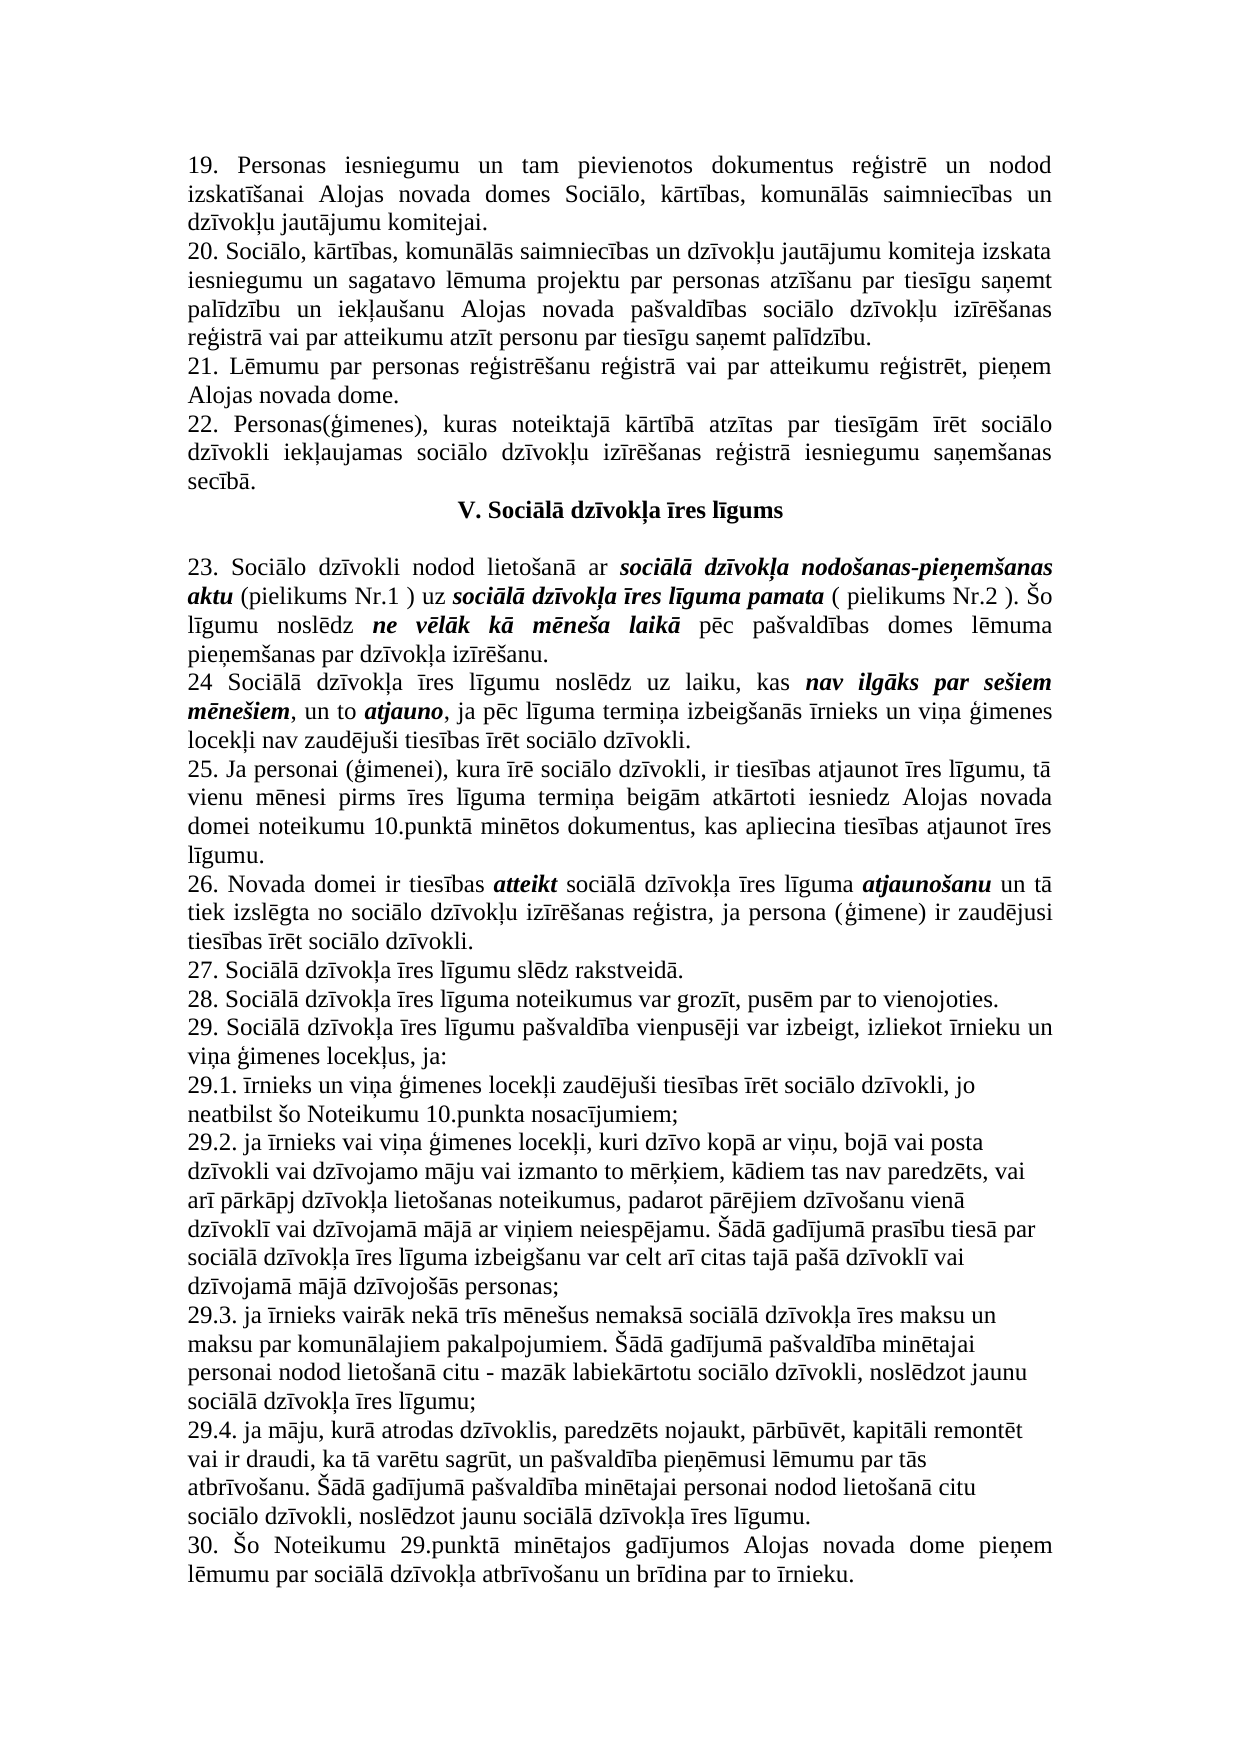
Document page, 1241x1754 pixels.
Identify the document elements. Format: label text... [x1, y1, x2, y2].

text 30. Šo Noteikumu 29.punktā minētajos gadījumos Alojas novada dome pieņem lēmumu par sociālā dzīvokļa atbrīvošanu un brīdina par to īrnieku. [187, 1530, 1053, 1587]
text 29.4. ja māju, kurā atrodas dzīvoklis, paredzēts nojaukt, pārbūvēt, kapitāli remontēt [187, 1415, 1053, 1444]
text 29.2. ja īrnieks vai viņa ģimenes locekļi, kuri dzīvo kopā ar viņu, bojā vai posta [187, 1127, 1053, 1156]
text 22. Personas(ģimenes), kuras noteiktajā kārtībā atzītas par tiesīgām īrēt sociālo dzīvokli iekļaujamas sociālo dzīvokļu izīrēšanas reģistrā iesniegumu saņemšanas secībā. [187, 409, 1053, 495]
text 24 Sociālā dzīvokļa īres līgumu noslēdz uz laiku, kas nav ilgāks par sešiem mēnešiem, un to atjauno, ja pēc līguma termiņa izbeigšanās īrnieks un viņa ģimenes locekļi nav zaudējuši tiesības īrēt sociālo dzīvokli. [187, 667, 1053, 754]
text dzīvoklī vai dzīvojamā mājā ar viņiem neiespējamu. Šādā gadījumā prasību tiesā par [187, 1214, 1053, 1242]
text 29.3. ja īrnieks vairāk nekā trīs mēnešus nemaksā sociālā dzīvokļa īres maksu un [187, 1300, 1053, 1329]
text sociālā dzīvokļa īres līgumu; [187, 1386, 1053, 1415]
text maksu par komunālajiem pakalpojumiem. Šādā gadījumā pašvaldība minētajai [187, 1329, 1053, 1357]
text dzīvokli vai dzīvojamo māju vai izmanto to mērķiem, kādiem tas nav paredzēts, vai [187, 1156, 1053, 1185]
text 19. Personas iesniegumu un tam pievienotos dokumentus reģistrē un nodod izskatīšanai Alojas novada domes Sociālo, kārtības, komunālās saimniecības un dzīvokļu jautājumu komitejai. [187, 150, 1053, 236]
text sociālā dzīvokļa īres līguma izbeigšanu var celt arī citas tajā pašā dzīvoklī vai [187, 1242, 1053, 1271]
text 20. Sociālo, kārtības, komunālās saimniecības un dzīvokļu jautājumu komiteja izskata iesniegumu un sagatavo lēmuma projektu par personas atzīšanu par tiesīgu saņemt palīdzību un iekļaušanu Alojas novada pašvaldības sociālo dzīvokļu izīrēšanas reģistrā vai par atteikumu atzīt personu par tiesīgu saņemt palīdzību. [187, 236, 1053, 351]
text sociālo dzīvokli, noslēdzot jaunu sociālā dzīvokļa īres līgumu. [187, 1501, 1053, 1530]
text 21. Lēmumu par personas reģistrēšanu reģistrā vai par atteikumu reģistrēt, pieņem Alojas novada dome. [187, 351, 1053, 409]
text 25. Ja personai (ģimenei), kura īrē sociālo dzīvokli, ir tiesības atjaunot īres līgumu, tā vienu mēnesi pirms īres līguma termiņa beigām atkārtoti iesniedz Alojas novada domei noteikumu 10.punktā minētos dokumentus, kas apliecina tiesības atjaunot īres līgumu. [187, 754, 1053, 869]
text personai nodod lietošanā citu - mazāk labiekārtotu sociālo dzīvokli, noslēdzot jaunu [187, 1357, 1053, 1386]
text vai ir draudi, ka tā varētu sagrūt, un pašvaldība pieņēmusi lēmumu par tās [187, 1444, 1053, 1472]
text arī pārkāpj dzīvokļa lietošanas noteikumus, padarot pārējiem dzīvošanu vienā [187, 1185, 1053, 1214]
text 28. Sociālā dzīvokļa īres līguma noteikumus var grozīt, pusēm par to vienojoties. [187, 984, 1053, 1012]
text 27. Sociālā dzīvokļa īres līgumu slēdz rakstveidā. [187, 955, 1053, 984]
text 26. Novada domei ir tiesības atteikt sociālā dzīvokļa īres līguma atjaunošanu un tā tiek izslēgta no sociālo dzīvokļu izīrēšanas reģistra, ja persona (ģimene) ir zaudējusi tiesības īrēt sociālo dzīvokli. [187, 869, 1053, 955]
text atbrīvošanu. Šādā gadījumā pašvaldība minētajai personai nodod lietošanā citu [187, 1472, 1053, 1501]
text dzīvojamā mājā dzīvojošās personas; [187, 1271, 1053, 1300]
text 23. Sociālo dzīvokli nodod lietošanā ar sociālā dzīvokļa nodošanas-pieņemšanas aktu (pielikums Nr.1 ) uz sociālā dzīvokļa īres līguma pamata ( pielikums Nr.2 ). Šo līgumu noslēdz ne vēlāk kā mēneša laikā pēc pašvaldības domes lēmuma pieņemšanas par dzīvokļa izīrēšanu. [187, 552, 1053, 667]
text 29.1. īrnieks un viņa ģimenes locekļi zaudējuši tiesības īrēt sociālo dzīvokli, jo [187, 1070, 1053, 1099]
text neatbilst šo Noteikumu 10.punkta nosacījumiem; [187, 1099, 1053, 1127]
text V. Sociālā dzīvokļa īres līgums [187, 495, 1053, 524]
text 29. Sociālā dzīvokļa īres līgumu pašvaldība vienpusēji var izbeigt, izliekot īrnieku un viņa ģimenes locekļus, ja: [187, 1012, 1053, 1070]
